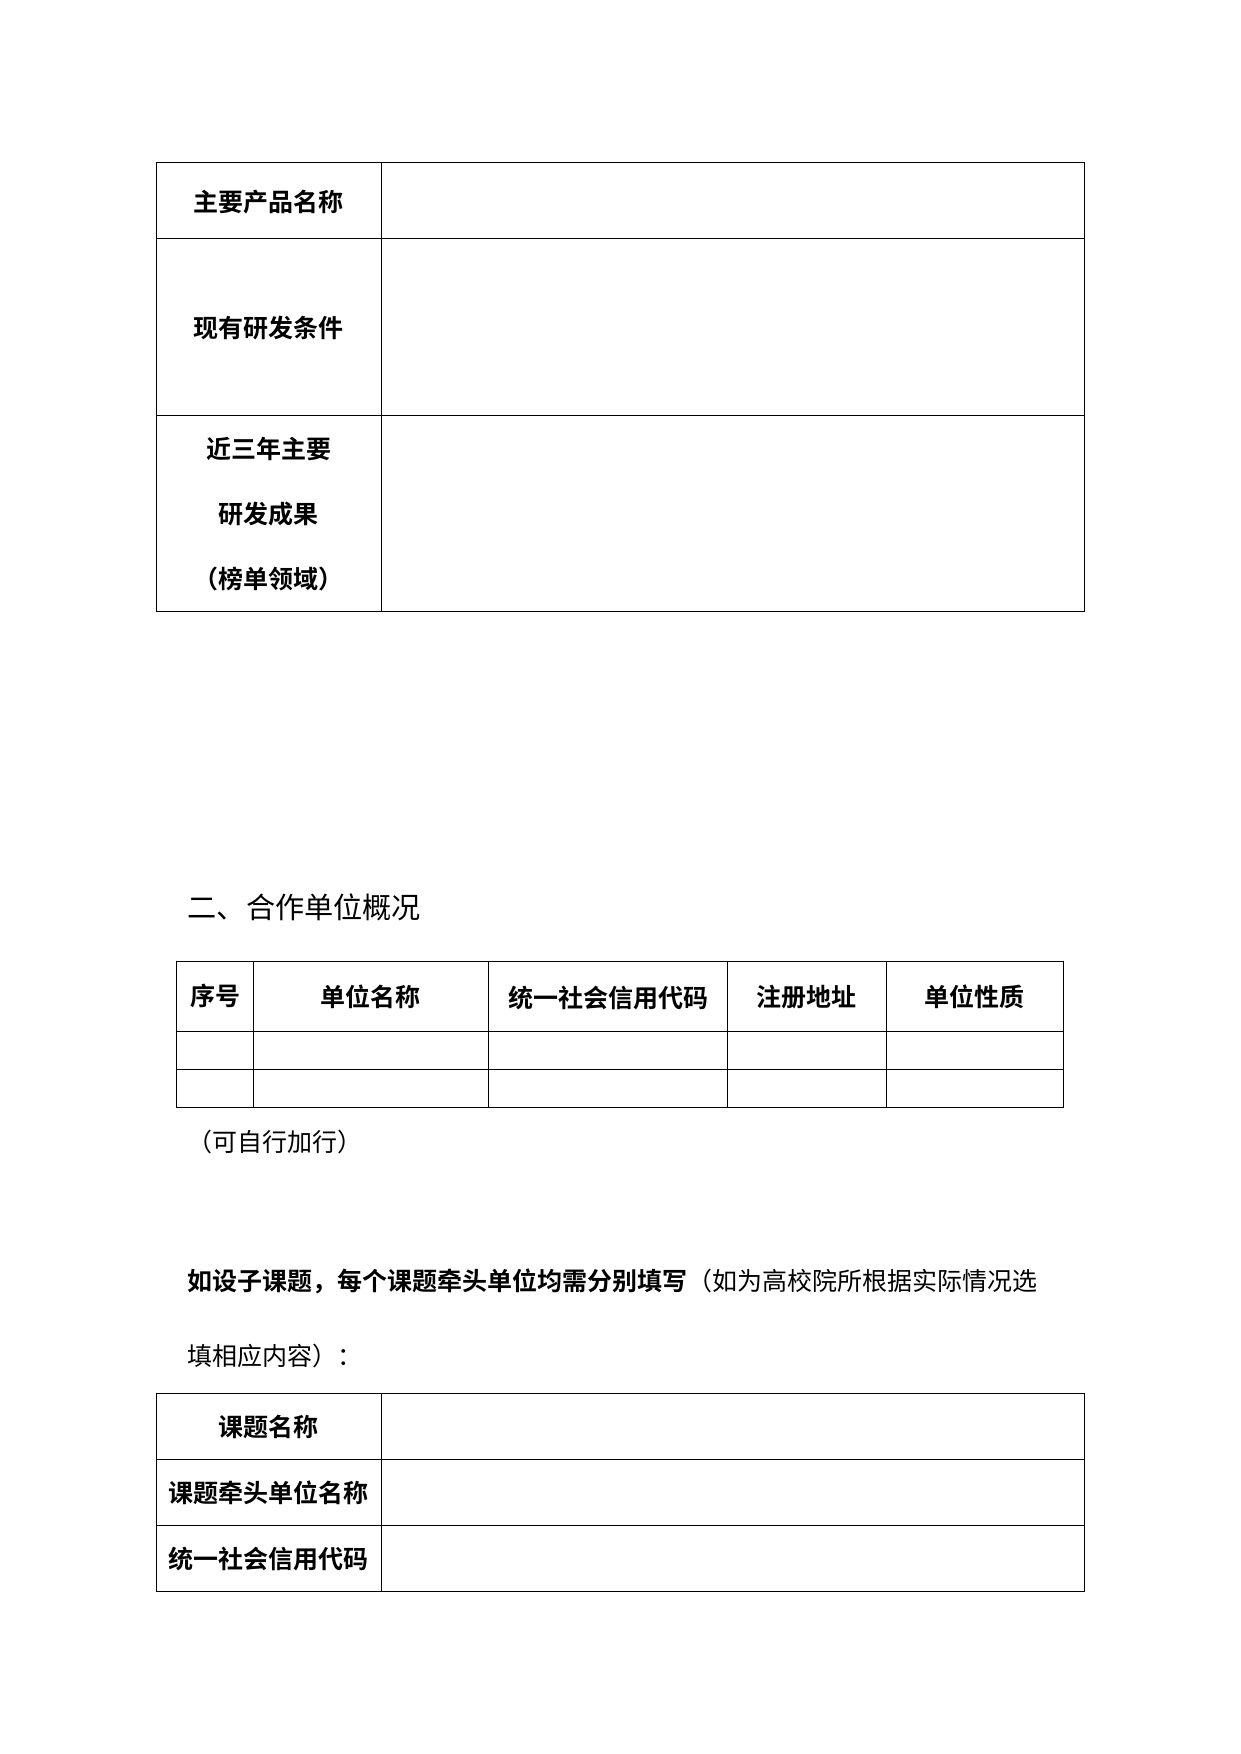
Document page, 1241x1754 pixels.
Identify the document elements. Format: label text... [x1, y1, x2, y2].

table_cell [887, 1070, 1063, 1107]
table_header 课题名称 [157, 1394, 381, 1458]
table_header 统一社会信用代码 [489, 962, 727, 1031]
text 如设子课题，每个课题牵头单位均需分别填写（如为高校院所根据实际情况选填相应内容）： [187, 1247, 1053, 1387]
text （可自行加行） [187, 1108, 1053, 1173]
table_cell [382, 1460, 1084, 1524]
table_cell [254, 1070, 488, 1107]
table_header 单位性质 [887, 962, 1063, 1031]
table_cell [382, 1526, 1084, 1591]
text 二、合作单位概况 [187, 873, 1053, 938]
table_cell [382, 416, 1084, 611]
table_cell 统一社会信用代码 [157, 1526, 381, 1591]
table_header 序号 [177, 962, 253, 1031]
table_cell [382, 239, 1084, 414]
table_header 注册地址 [728, 962, 886, 1031]
table_header 单位名称 [254, 962, 488, 1031]
table_cell [382, 163, 1084, 238]
table_cell [254, 1032, 488, 1069]
table_cell [728, 1070, 886, 1107]
table_cell 近三年主要 研发成果 （榜单领域） [157, 416, 381, 611]
table_cell [177, 1070, 253, 1107]
table_cell [887, 1032, 1063, 1069]
table_header [382, 1394, 1084, 1458]
table_cell 现有研发条件 [157, 239, 381, 414]
table_cell [489, 1032, 727, 1069]
table_cell [177, 1032, 253, 1069]
table_cell 主要产品名称 [157, 163, 381, 238]
table_cell [728, 1032, 886, 1069]
table_cell 课题牵头单位名称 [157, 1460, 381, 1524]
table_cell [489, 1070, 727, 1107]
